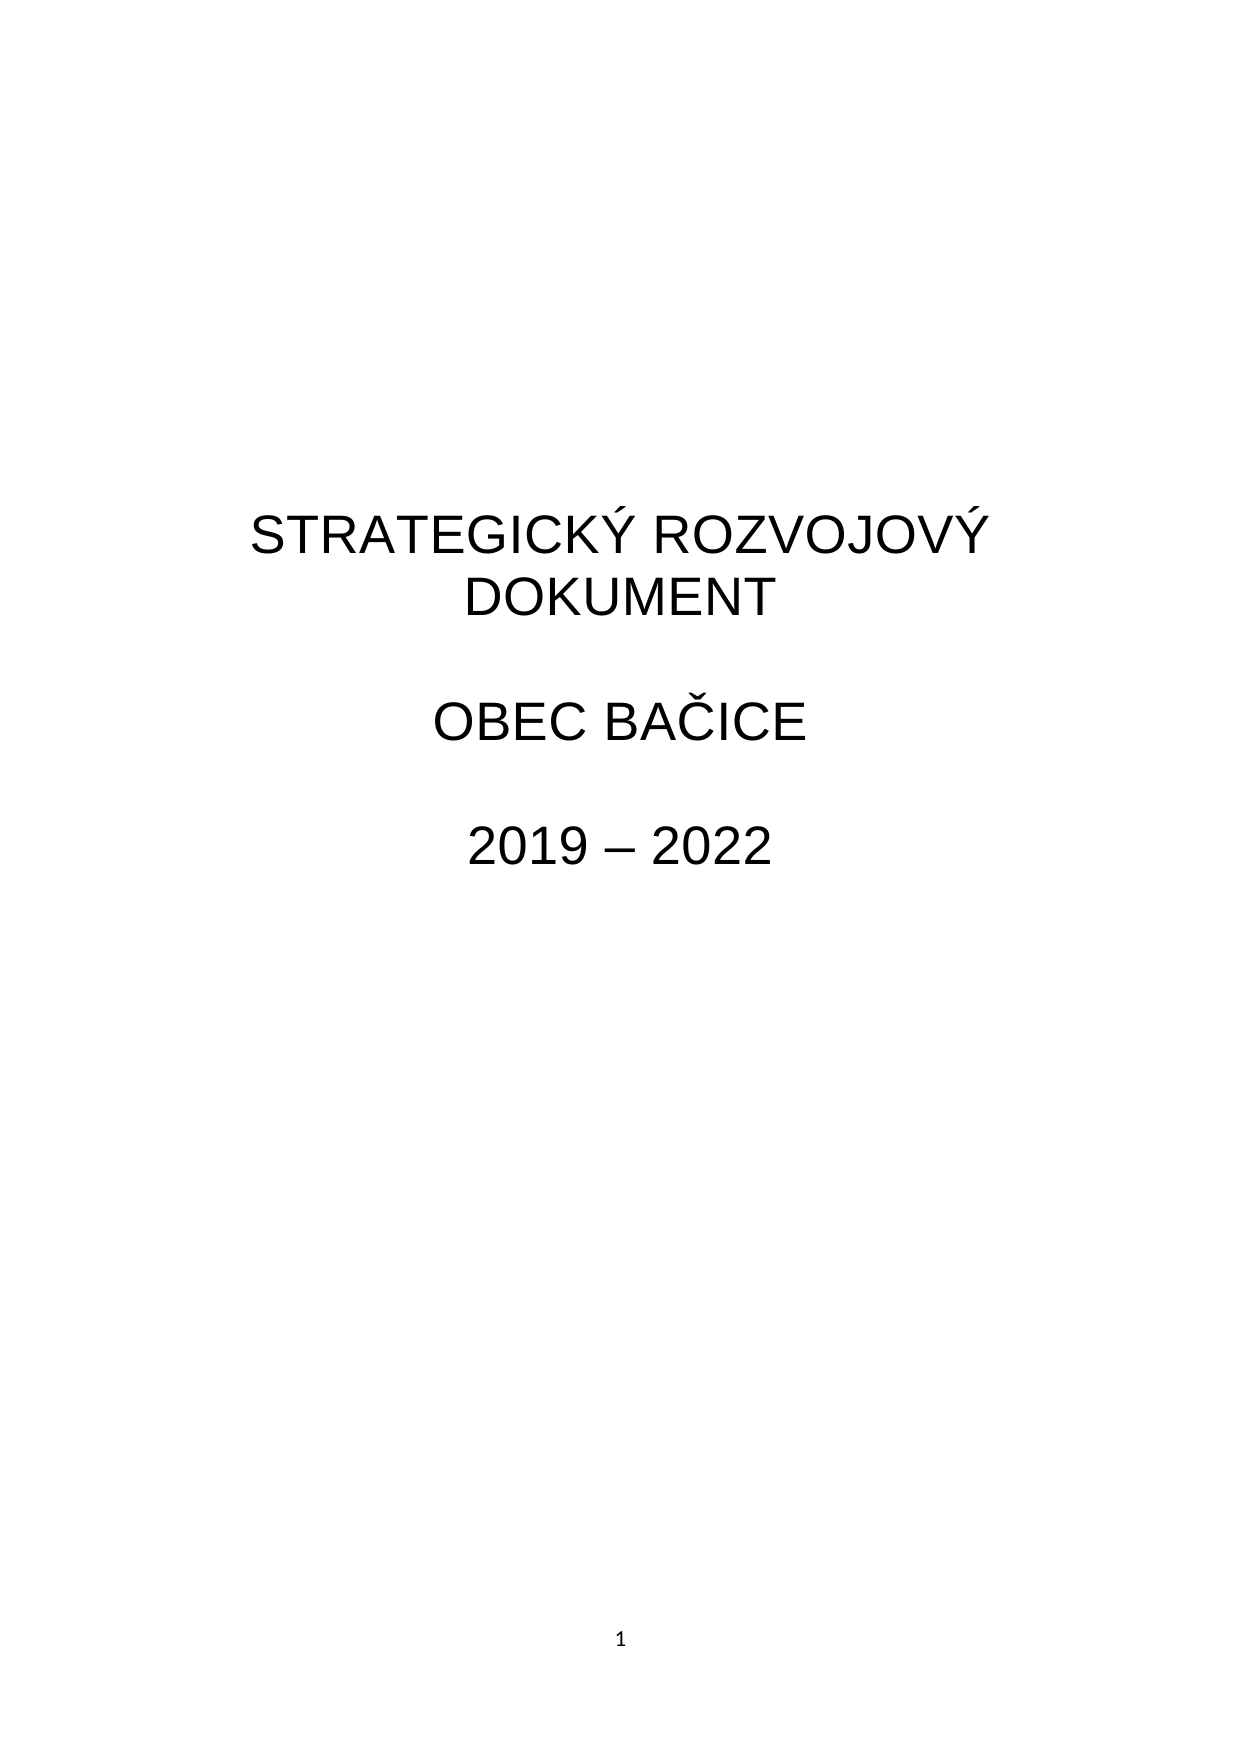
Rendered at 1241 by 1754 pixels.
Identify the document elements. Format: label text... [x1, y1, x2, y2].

text OBEC BAČICE [148, 689, 1093, 751]
text 2019 – 2022 [148, 814, 1093, 876]
text STRATEGICKÝ ROZVOJOVÝ DOKUMENT [148, 502, 1093, 627]
